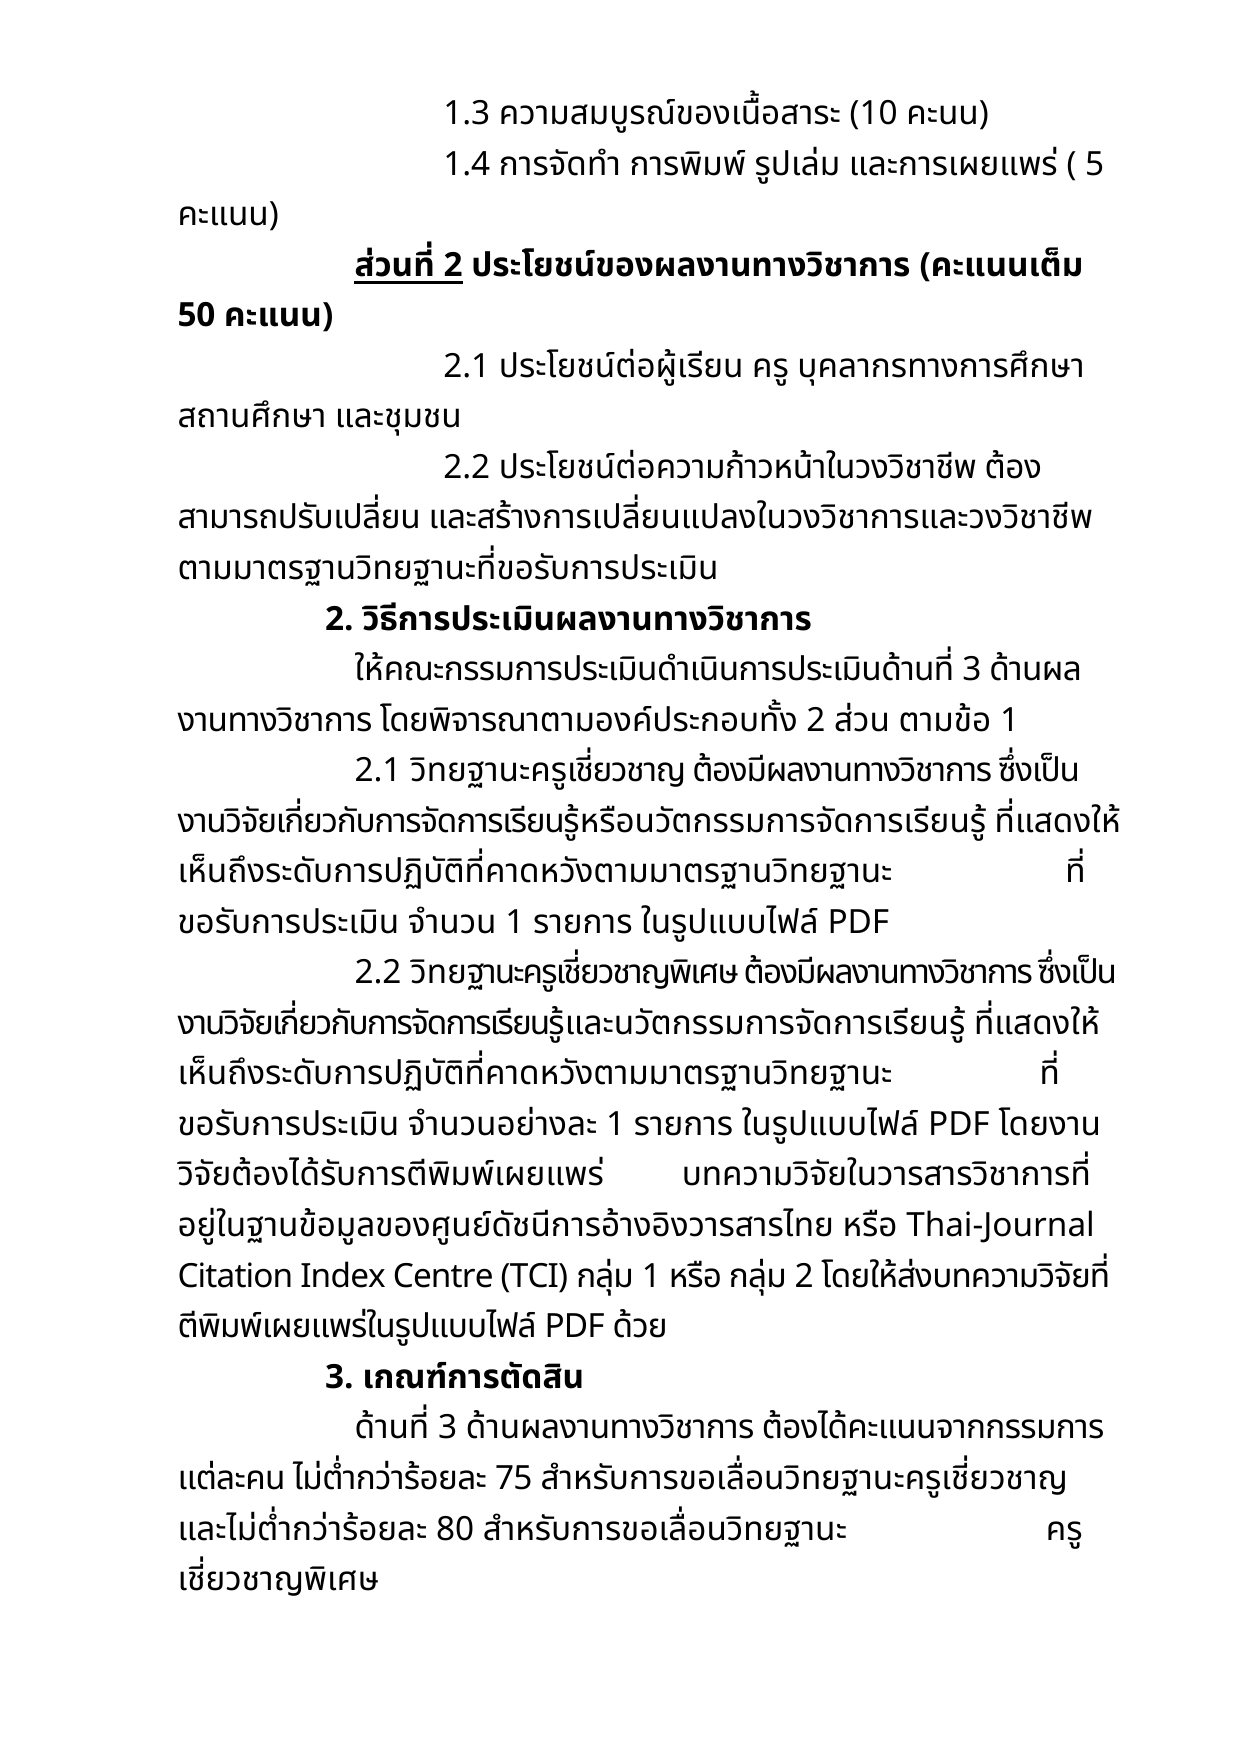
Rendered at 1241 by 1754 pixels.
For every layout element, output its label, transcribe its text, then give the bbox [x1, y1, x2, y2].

text ให้คณะกรรมการประเมินดำเนินการประเมินด้านที่ 3 ด้านผลงานทางวิชาการ โดยพิจารณาตามองค์ประกอบทั้ง 2 ส่วน ตามข้อ 1 [177, 645, 1122, 746]
text 2.1 วิทยฐานะครูเชี่ยวชาญ ต้องมีผลงานทางวิชาการ ซึ่งเป็นงานวิจัยเกี่ยวกับการจัดการเรียนรู้หรือนวัตกรรมการจัดการเรียนรู้ ที่แสดงให้เห็นถึงระดับการปฏิบัติที่คาดหวังตามมาตรฐานวิทยฐานะ ที่ขอรับการประเมิน จำนวน 1 รายการ ในรูปแบบไฟล์ PDF [177, 746, 1122, 948]
text 1.3 ความสมบูรณ์ของเนื้อสาระ (10 คะนน) [177, 89, 1122, 139]
text 2.2 ประโยชน์ต่อความก้าวหน้าในวงวิชาชีพ ต้องสามารถปรับเปลี่ยน และสร้างการเปลี่ยนแปลงในวงวิชาการและวงวิชาชีพ ตามมาตรฐานวิทยฐานะที่ขอรับการประเมิน [177, 443, 1122, 594]
text 2. วิธีการประเมินผลงานทางวิชาการ [177, 594, 1122, 645]
text 3. เกณฑ์การตัดสิน [177, 1353, 1122, 1403]
text 2.2 วิทยฐานะครูเชี่ยวชาญพิเศษ ต้องมีผลงานทางวิชาการ ซึ่งเป็นงานวิจัยเกี่ยวกับการจัดการเรียนรู้และนวัตกรรมการจัดการเรียนรู้ ที่แสดงให้เห็นถึงระดับการปฏิบัติที่คาดหวังตามมาตรฐานวิทยฐานะ ที่ขอรับการประเมิน จำนวนอย่างละ 1 รายการ ในรูปแบบไฟล์ PDF โดยงานวิจัยต้องได้รับการตีพิมพ์เผยแพร่ บทความวิจัยในวารสารวิชาการที่อยู่ในฐานข้อมูลของศูนย์ดัชนีการอ้างอิงวารสารไทย หรือ Thai-Journal Citation Index Centre (TCI) กลุ่ม 1 หรือ กลุ่ม 2 โดยให้ส่งบทความวิจัยที่ตีพิมพ์เผยแพร่ในรูปแบบไฟล์ PDF ด้วย [177, 948, 1122, 1353]
text 1.4 การจัดทำ การพิมพ์ รูปเล่ม และการเผยแพร่ ( 5 คะแนน) [177, 139, 1122, 241]
text ด้านที่ 3 ด้านผลงานทางวิชาการ ต้องได้คะแนนจากกรรมการแต่ละคน ไม่ต่ำกว่าร้อยละ 75 สำหรับการขอเลื่อนวิทยฐานะครูเชี่ยวชาญ และไม่ต่ำกว่าร้อยละ 80 สำหรับการขอเลื่อนวิทยฐานะ ครูเชี่ยวชาญพิเศษ [177, 1403, 1122, 1606]
text ส่วนที่ 2 ประโยชน์ของผลงานทางวิชาการ (คะแนนเต็ม 50 คะแนน) [177, 241, 1122, 342]
text 2.1 ประโยชน์ต่อผู้เรียน ครู บุคลากรทางการศึกษา สถานศึกษา และชุมชน [177, 342, 1122, 443]
